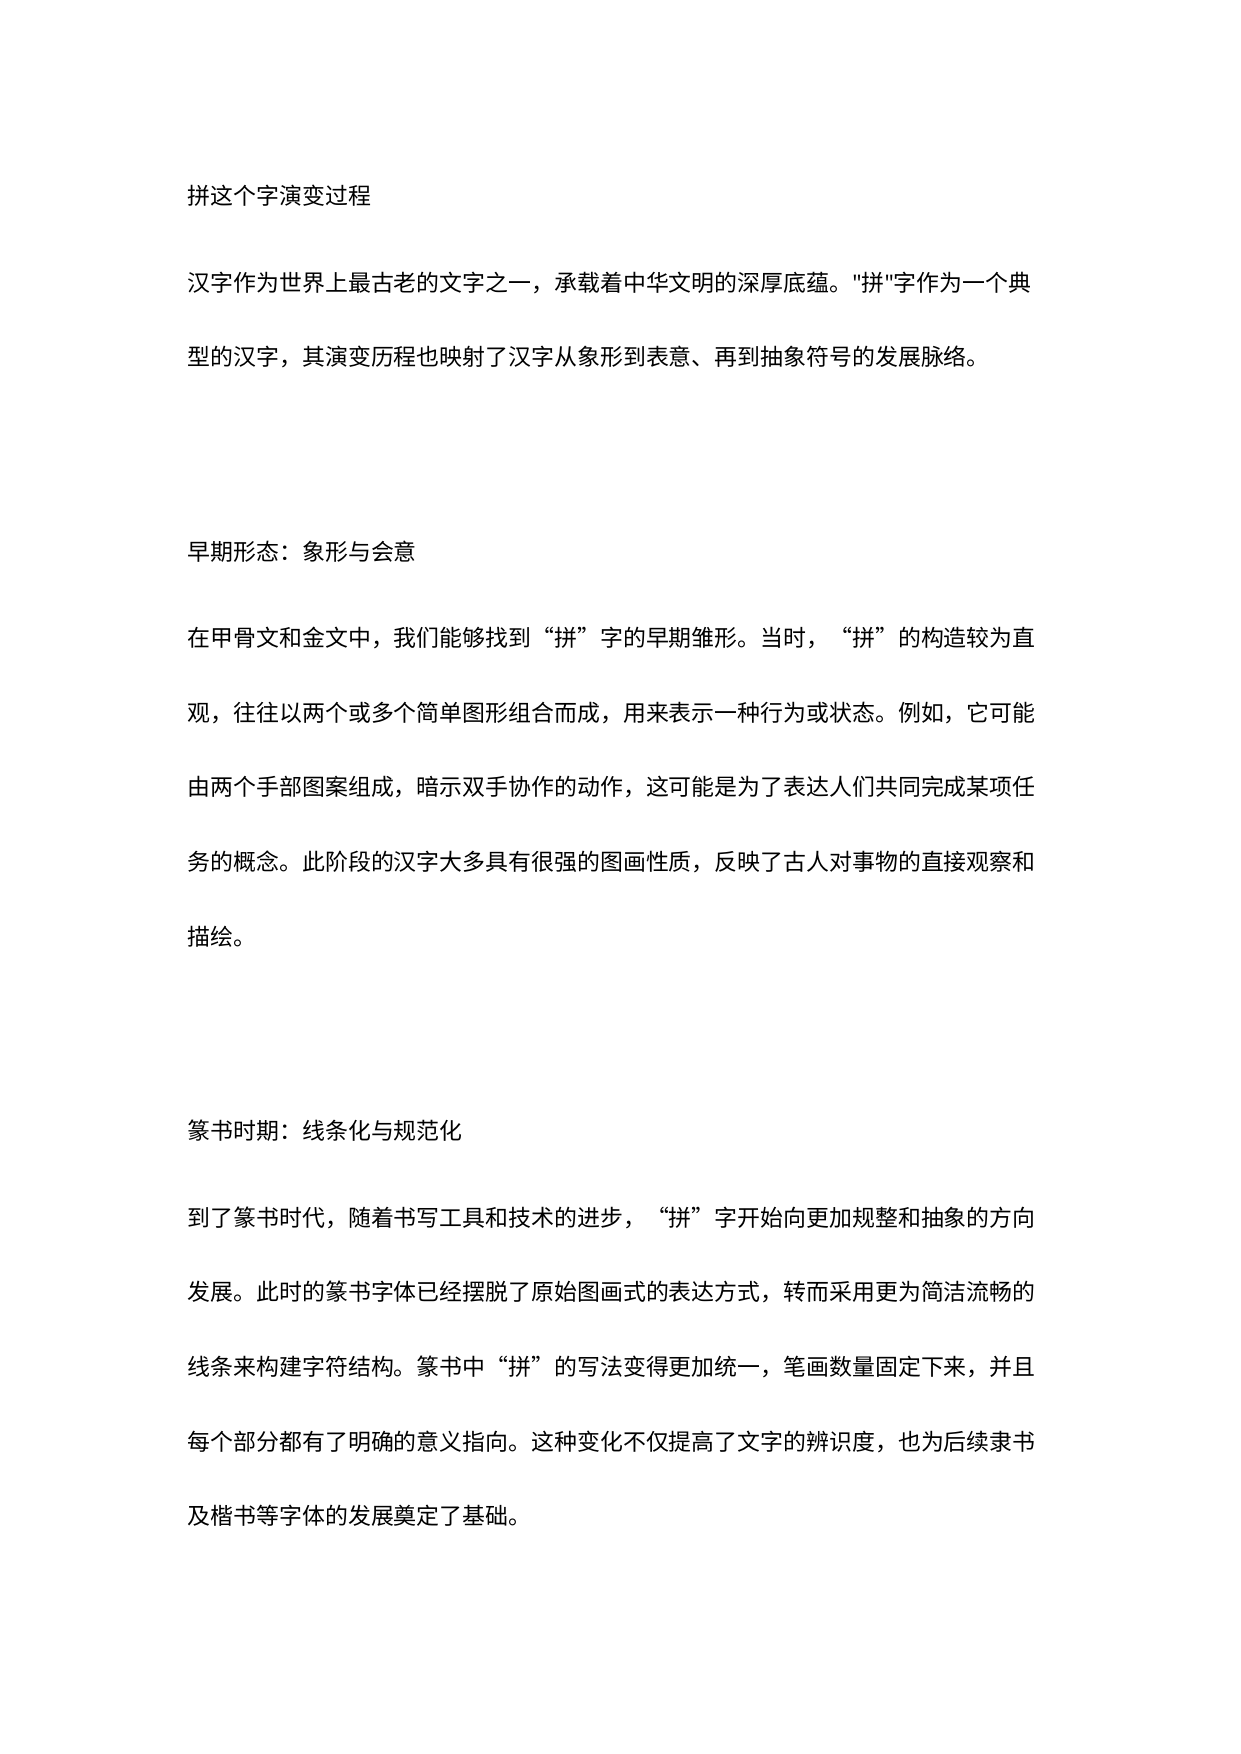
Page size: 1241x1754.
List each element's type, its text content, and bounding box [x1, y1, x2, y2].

text 到了篆书时代，随着书写工具和技术的进步，“拼”字开始向更加规整和抽象的方向发展。此时的篆书字体已经摆脱了原始图画式的表达方式，转而采用更为简洁流畅的线条来构建字符结构。篆书中“拼”的写法变得更加统一，笔画数量固定下来，并且每个部分都有了明确的意义指向。这种变化不仅提高了文字的辨识度，也为后续隶书及楷书等字体的发展奠定了基础。 [187, 1184, 1053, 1547]
text 在甲骨文和金文中，我们能够找到“拼”字的早期雏形。当时，“拼”的构造较为直观，往往以两个或多个简单图形组合而成，用来表示一种行为或状态。例如，它可能由两个手部图案组成，暗示双手协作的动作，这可能是为了表达人们共同完成某项任务的概念。此阶段的汉字大多具有很强的图画性质，反映了古人对事物的直接观察和描绘。 [187, 604, 1053, 968]
text 早期形态：象形与会意 [187, 517, 1053, 582]
text 拼这个字演变过程 [187, 162, 1053, 227]
text 汉字作为世界上最古老的文字之一，承载着中华文明的深厚底蕴。"拼"字作为一个典型的汉字，其演变历程也映射了汉字从象形到表意、再到抽象符号的发展脉络。 [187, 248, 1053, 388]
text 篆书时期：线条化与规范化 [187, 1097, 1053, 1162]
